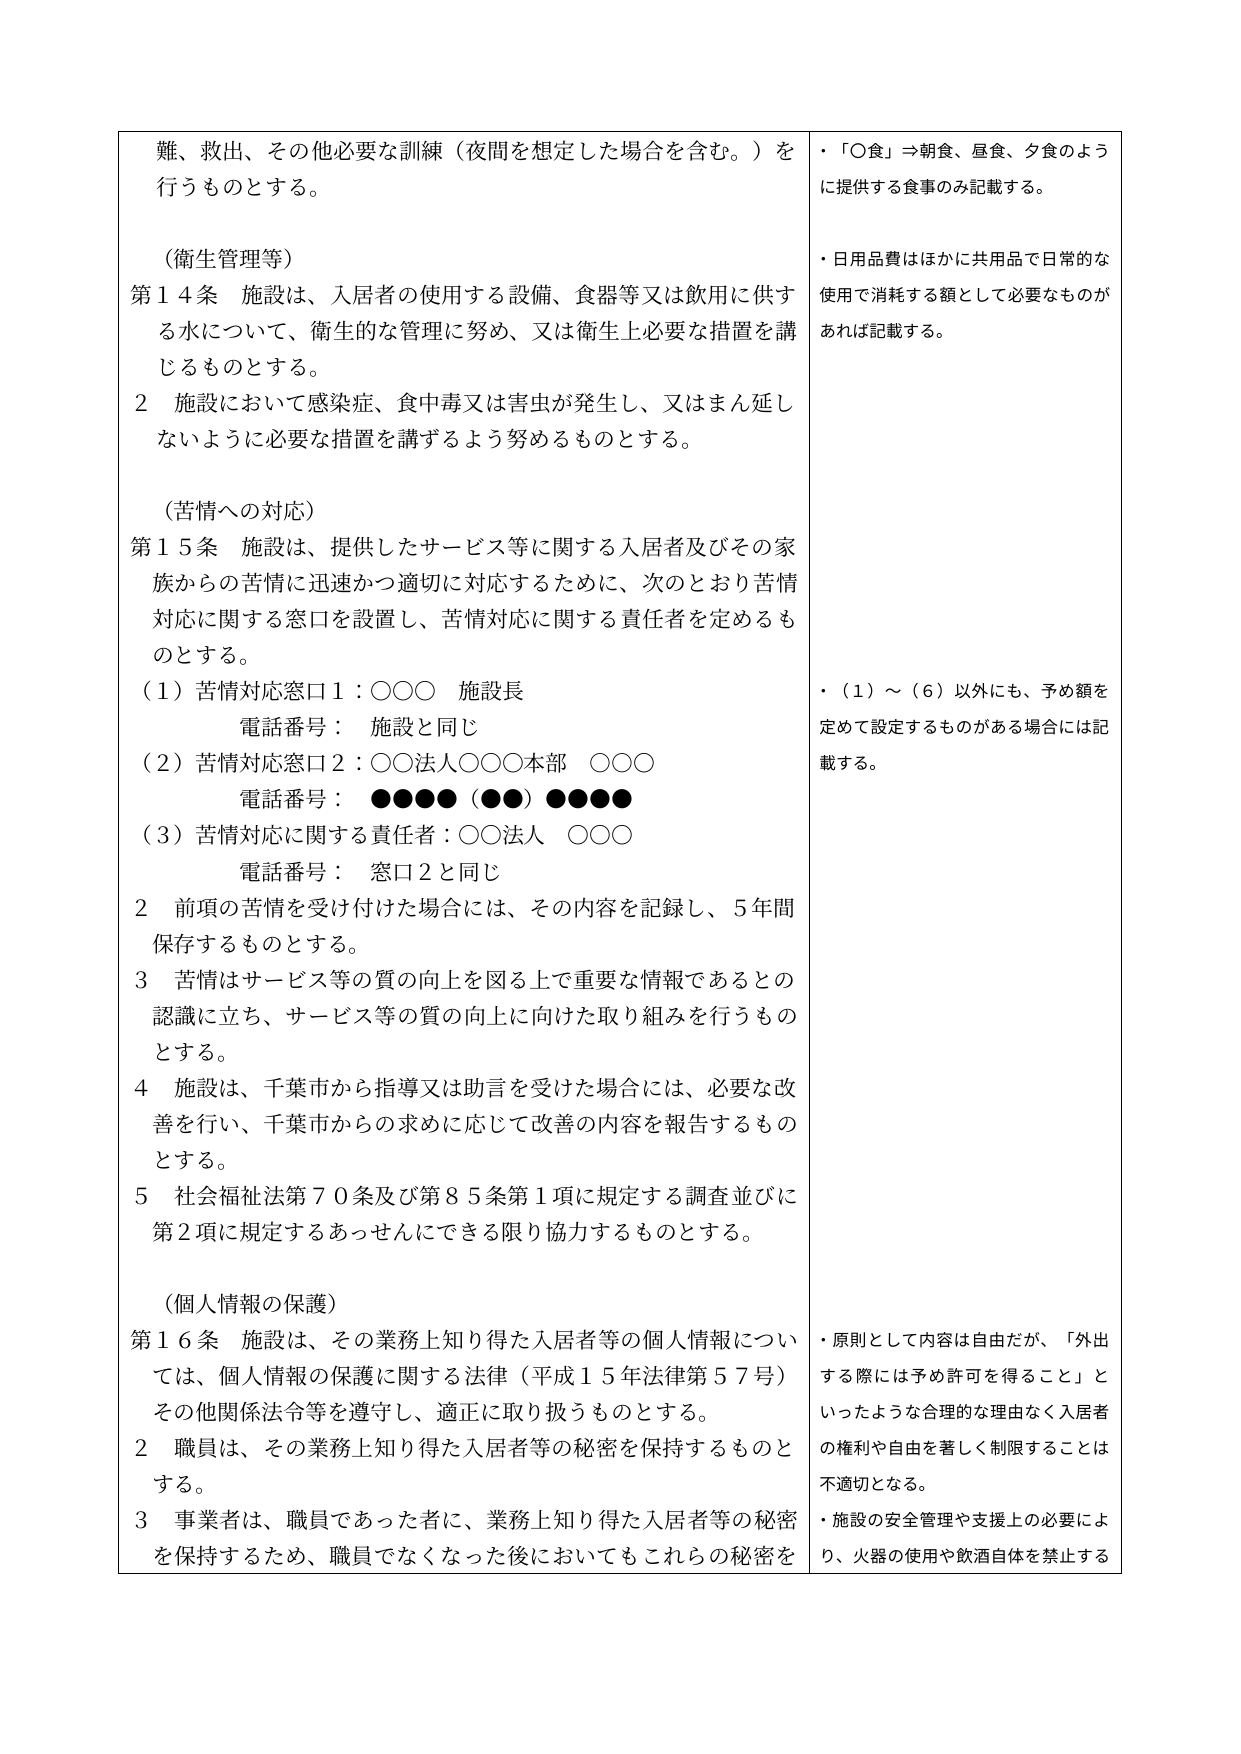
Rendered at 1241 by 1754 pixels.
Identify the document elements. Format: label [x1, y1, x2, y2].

table_cell [119, 132, 809, 1573]
table_cell [810, 132, 1121, 1573]
